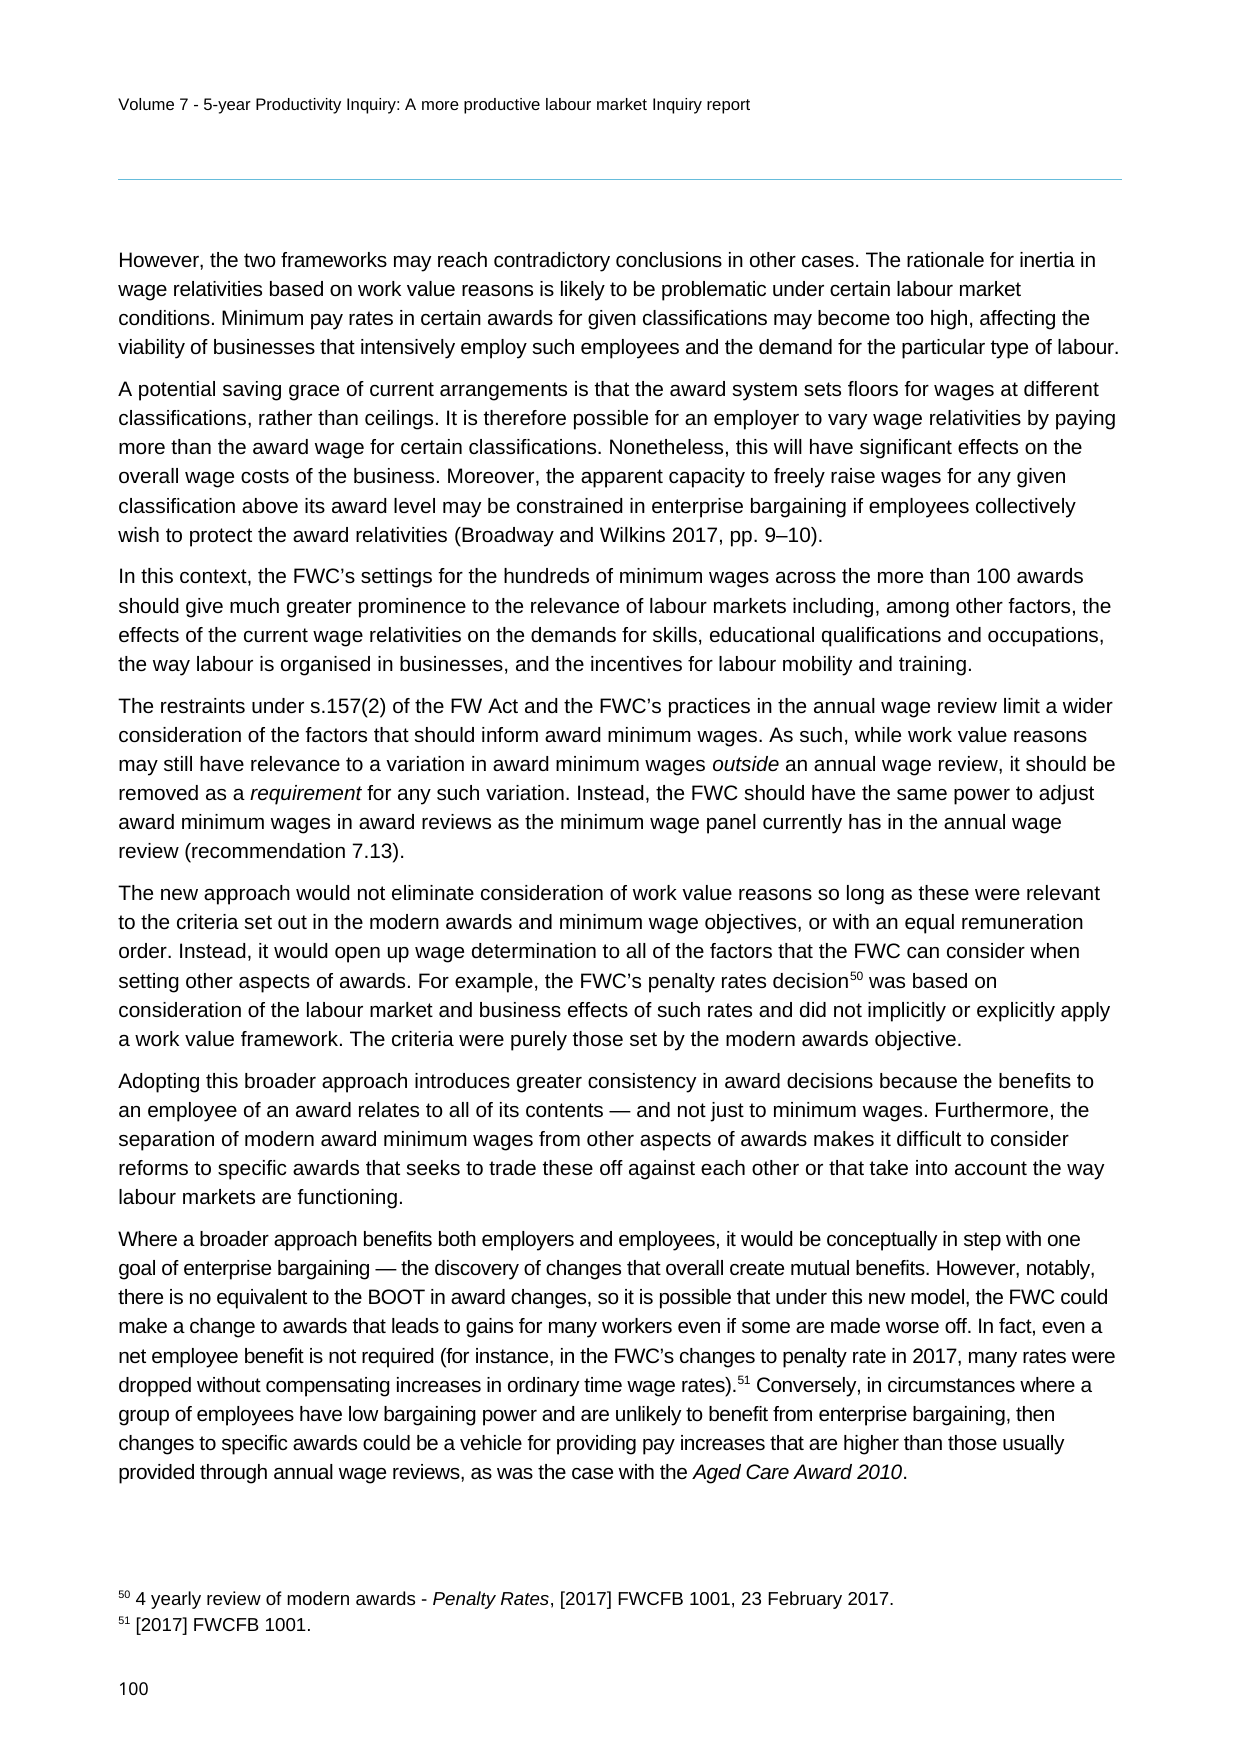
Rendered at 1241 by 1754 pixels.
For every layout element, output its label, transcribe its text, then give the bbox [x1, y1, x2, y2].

text The new approach would not eliminate consideration of work value reasons so long as these were relevant to the criteria set out in the modern awards and minimum wage objectives, or with an equal remuneration order. Instead, it would open up wage determination to all of the factors that the FWC can consider when setting other aspects of awards. For example, the FWC’s penalty rates decision was based on consideration of the labour market and business effects of such rates and did not implicitly or explicitly apply a work value framework. The criteria were purely those set by the modern awards objective. [118, 876, 1122, 1051]
text Where a broader approach benefits both employers and employees, it would be conceptually in step with one goal of enterprise bargaining — the discovery of changes that overall create mutual benefits. However, notably, there is no equivalent to the BOOT in award changes, so it is possible that under this new model, the FWC could make a change to awards that leads to gains for many workers even if some are made worse off. In fact, even a net employee benefit is not required (for instance, in the FWC’s changes to penalty rate in 2017, many rates were dropped without compensating increases in ordinary time wage rates). Conversely, in circumstances where a group of employees have low bargaining power and are unlikely to benefit from enterprise bargaining, then changes to specific awards could be a vehicle for providing pay increases that are higher than those usually provided through annual wage reviews, as was the case with the Aged Care Award 2010. [118, 1222, 1122, 1484]
text Adopting this broader approach introduces greater consistency in award decisions because the benefits to an employee of an award relates to all of its contents — and not just to minimum wages. Furthermore, the separation of modern award minimum wages from other aspects of awards makes it difficult to consider reforms to specific awards that seeks to trade these off against each other or that take into account the way labour markets are functioning. [118, 1063, 1122, 1209]
text The restraints under s.157(2) of the FW Act and the FWC’s practices in the annual wage review limit a wider consideration of the factors that should inform award minimum wages. As such, while work value reasons may still have relevance to a variation in award minimum wages outside an annual wage review, it should be removed as a requirement for any such variation. Instead, the FWC should have the same power to adjust award minimum wages in award reviews as the minimum wage panel currently has in the annual wage review (recommendation 7.13). [118, 688, 1122, 863]
text In this context, the FWC’s settings for the hundreds of minimum wages across the more than 100 awards should give much greater prominence to the relevance of labour markets including, among other factors, the effects of the current wage relativities on the demands for skills, educational qualifications and occupations, the way labour is organised in businesses, and the incentives for labour mobility and training. [118, 559, 1122, 676]
text However, the two frameworks may reach contradictory conclusions in other cases. The rationale for inertia in wage relativities based on work value reasons is likely to be problematic under certain labour market conditions. Minimum pay rates in certain awards for given classifications may become too high, affecting the viability of businesses that intensively employ such employees and the demand for the particular type of labour. [118, 242, 1122, 359]
text A potential saving grace of current arrangements is that the award system sets floors for wages at different classifications, rather than ceilings. It is therefore possible for an employer to vary wage relativities by paying more than the award wage for certain classifications. Nonetheless, this will have significant effects on the overall wage costs of the business. Moreover, the apparent capacity to freely raise wages for any given classification above its award level may be constrained in enterprise bargaining if employees collectively wish to protect the award relativities (Broadway and Wilkins 2017, pp. 9–10). [118, 372, 1122, 547]
